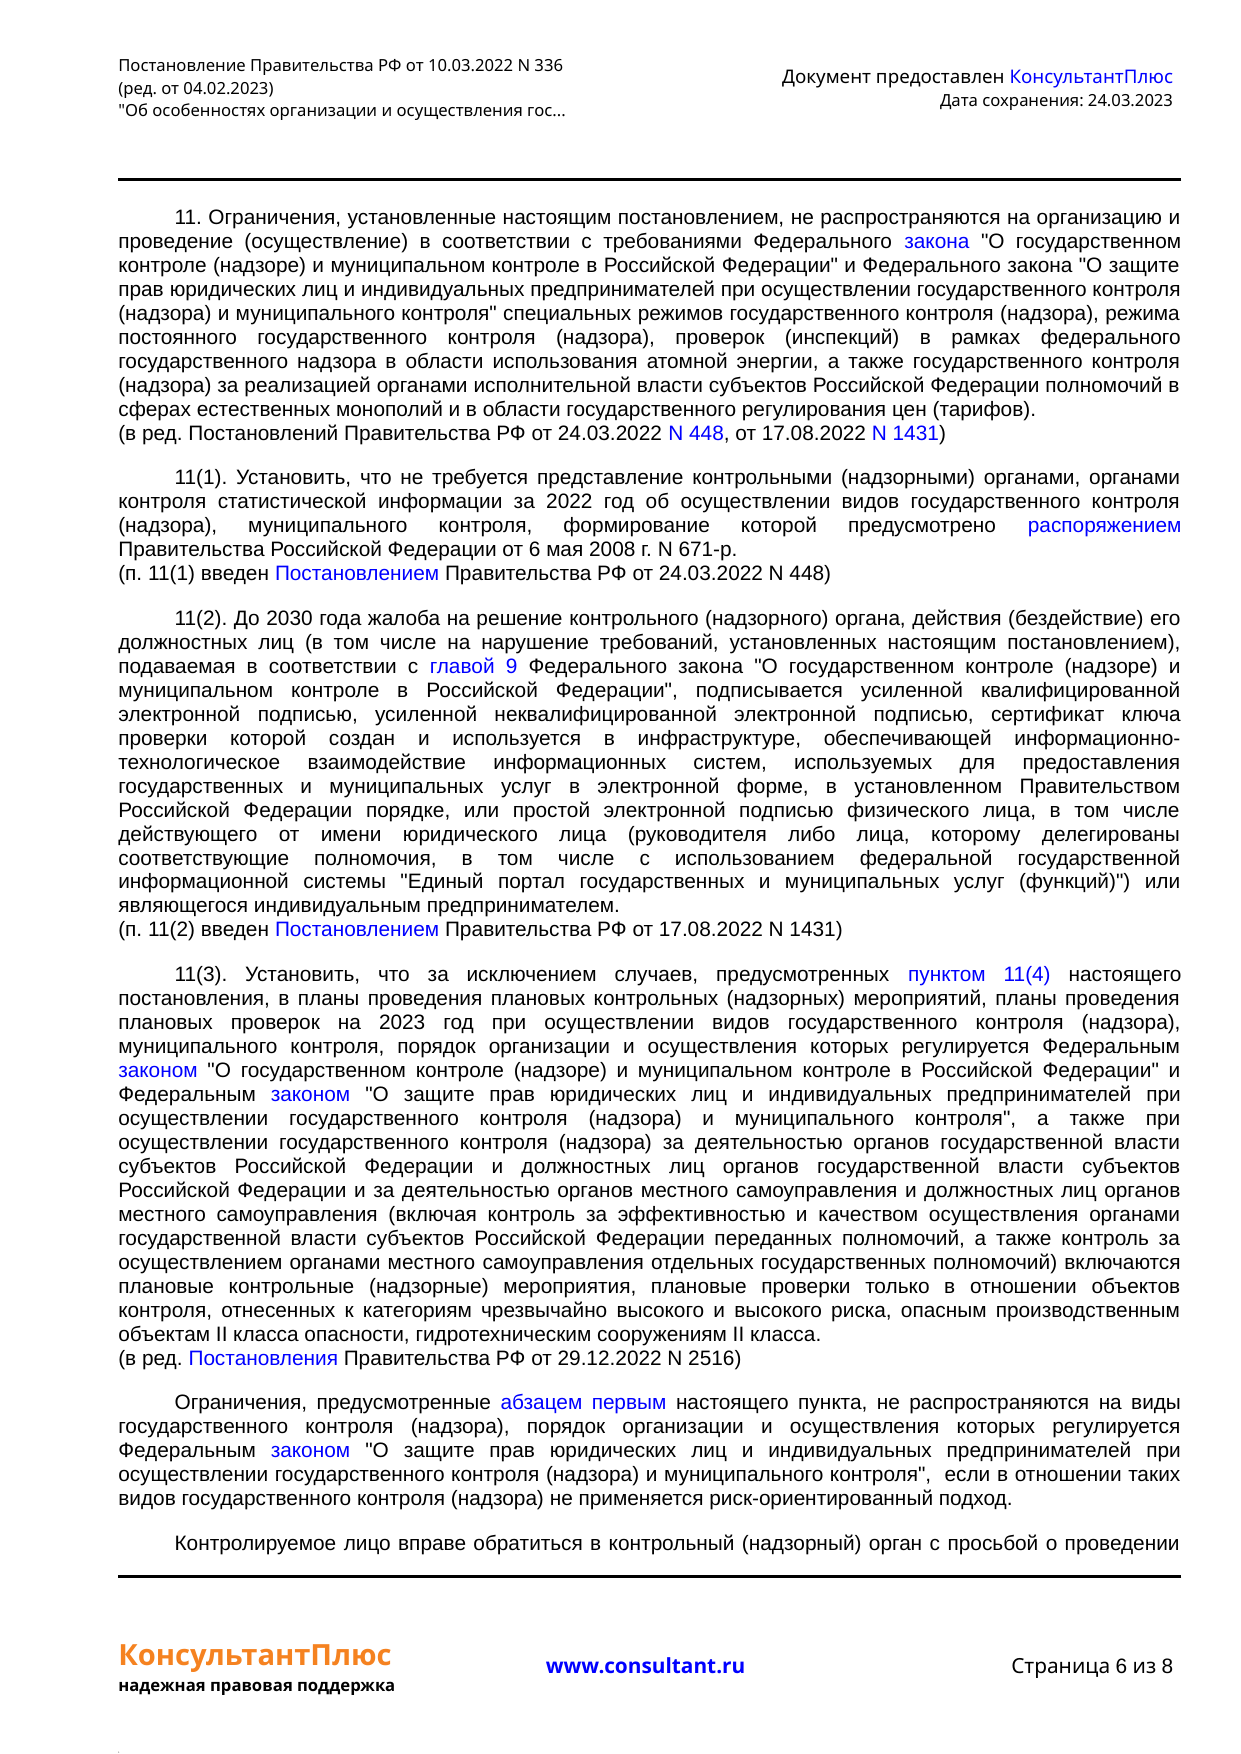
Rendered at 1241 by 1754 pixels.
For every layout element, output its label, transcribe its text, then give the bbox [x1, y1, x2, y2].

text (в ред. Постановлений Правительства РФ от 24.03.2022 N 448, от 17.08.2022 N 1431) [118, 420, 1181, 444]
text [118, 1531, 1181, 1555]
text Ограничения, предусмотренные абзацем первым настоящего пункта, не распространяются на виды государственного контроля (надзора), порядок организации и осуществления которых регулируется Федеральным законом "О защите прав юридических лиц и индивидуальных предпринимателей при осуществлении государственного контроля (надзора) и муниципального контроля", если в отношении таких видов государственного контроля (надзора) не применяется риск-ориентированный подход. [118, 1390, 1181, 1510]
text (п. 11(1) введен Постановлением Правительства РФ от 24.03.2022 N 448) [118, 561, 1181, 585]
text 11. Ограничения, установленные настоящим постановлением, не распространяются на организацию и проведение (осуществление) в соответствии с требованиями Федерального закона "О государственном контроле (надзоре) и муниципальном контроле в Российской Федерации" и Федерального закона "О защите прав юридических лиц и индивидуальных предпринимателей при осуществлении государственного контроля (надзора) и муниципального контроля" специальных режимов государственного контроля (надзора), режима постоянного государственного контроля (надзора), проверок (инспекций) в рамках федерального государственного надзора в области использования атомной энергии, а также государственного контроля (надзора) за реализацией органами исполнительной власти субъектов Российской Федерации полномочий в сферах естественных монополий и в области государственного регулирования цен (тарифов). [118, 205, 1181, 420]
text 11(1). Установить, что не требуется представление контрольными (надзорными) органами, органами контроля статистической информации за 2022 год об осуществлении видов государственного контроля (надзора), муниципального контроля, формирование которой предусмотрено распоряжением Правительства Российской Федерации от 6 мая 2008 г. N 671-р. [118, 465, 1181, 561]
text 11(2). До 2030 года жалоба на решение контрольного (надзорного) органа, действия (бездействие) его должностных лиц (в том числе на нарушение требований, установленных настоящим постановлением), подаваемая в соответствии с главой 9 Федерального закона "О государственном контроле (надзоре) и муниципальном контроле в Российской Федерации", подписывается усиленной квалифицированной электронной подписью, усиленной неквалифицированной электронной подписью, сертификат ключа проверки которой создан и используется в инфраструктуре, обеспечивающей информационно-технологическое взаимодействие информационных систем, используемых для предоставления государственных и муниципальных услуг в электронной форме, в установленном Правительством Российской Федерации порядке, или простой электронной подписью физического лица, в том числе действующего от имени юридического лица (руководителя либо лица, которому делегированы соответствующие полномочия, в том числе с использованием федеральной государственной информационной системы "Единый портал государственных и муниципальных услуг (функций)") или являющегося индивидуальным предпринимателем. [118, 606, 1181, 917]
text (п. 11(2) введен Постановлением Правительства РФ от 17.08.2022 N 1431) [118, 917, 1181, 941]
text 11(3). Установить, что за исключением случаев, предусмотренных пунктом 11(4) настоящего постановления, в планы проведения плановых контрольных (надзорных) мероприятий, планы проведения плановых проверок на 2023 год при осуществлении видов государственного контроля (надзора), муниципального контроля, порядок организации и осуществления которых регулируется Федеральным законом "О государственном контроле (надзоре) и муниципальном контроле в Российской Федерации" и Федеральным законом "О защите прав юридических лиц и индивидуальных предпринимателей при осуществлении государственного контроля (надзора) и муниципального контроля", а также при осуществлении государственного контроля (надзора) за деятельностью органов государственной власти субъектов Российской Федерации и должностных лиц органов государственной власти субъектов Российской Федерации и за деятельностью органов местного самоуправления и должностных лиц органов местного самоуправления (включая контроль за эффективностью и качеством осуществления органами государственной власти субъектов Российской Федерации переданных полномочий, а также контроль за осуществлением органами местного самоуправления отдельных государственных полномочий) включаются плановые контрольные (надзорные) мероприятия, плановые проверки только в отношении объектов контроля, отнесенных к категориям чрезвычайно высокого и высокого риска, опасным производственным объектам II класса опасности, гидротехническим сооружениям II класса. [118, 962, 1181, 1345]
text (в ред. Постановления Правительства РФ от 29.12.2022 N 2516) [118, 1345, 1181, 1369]
